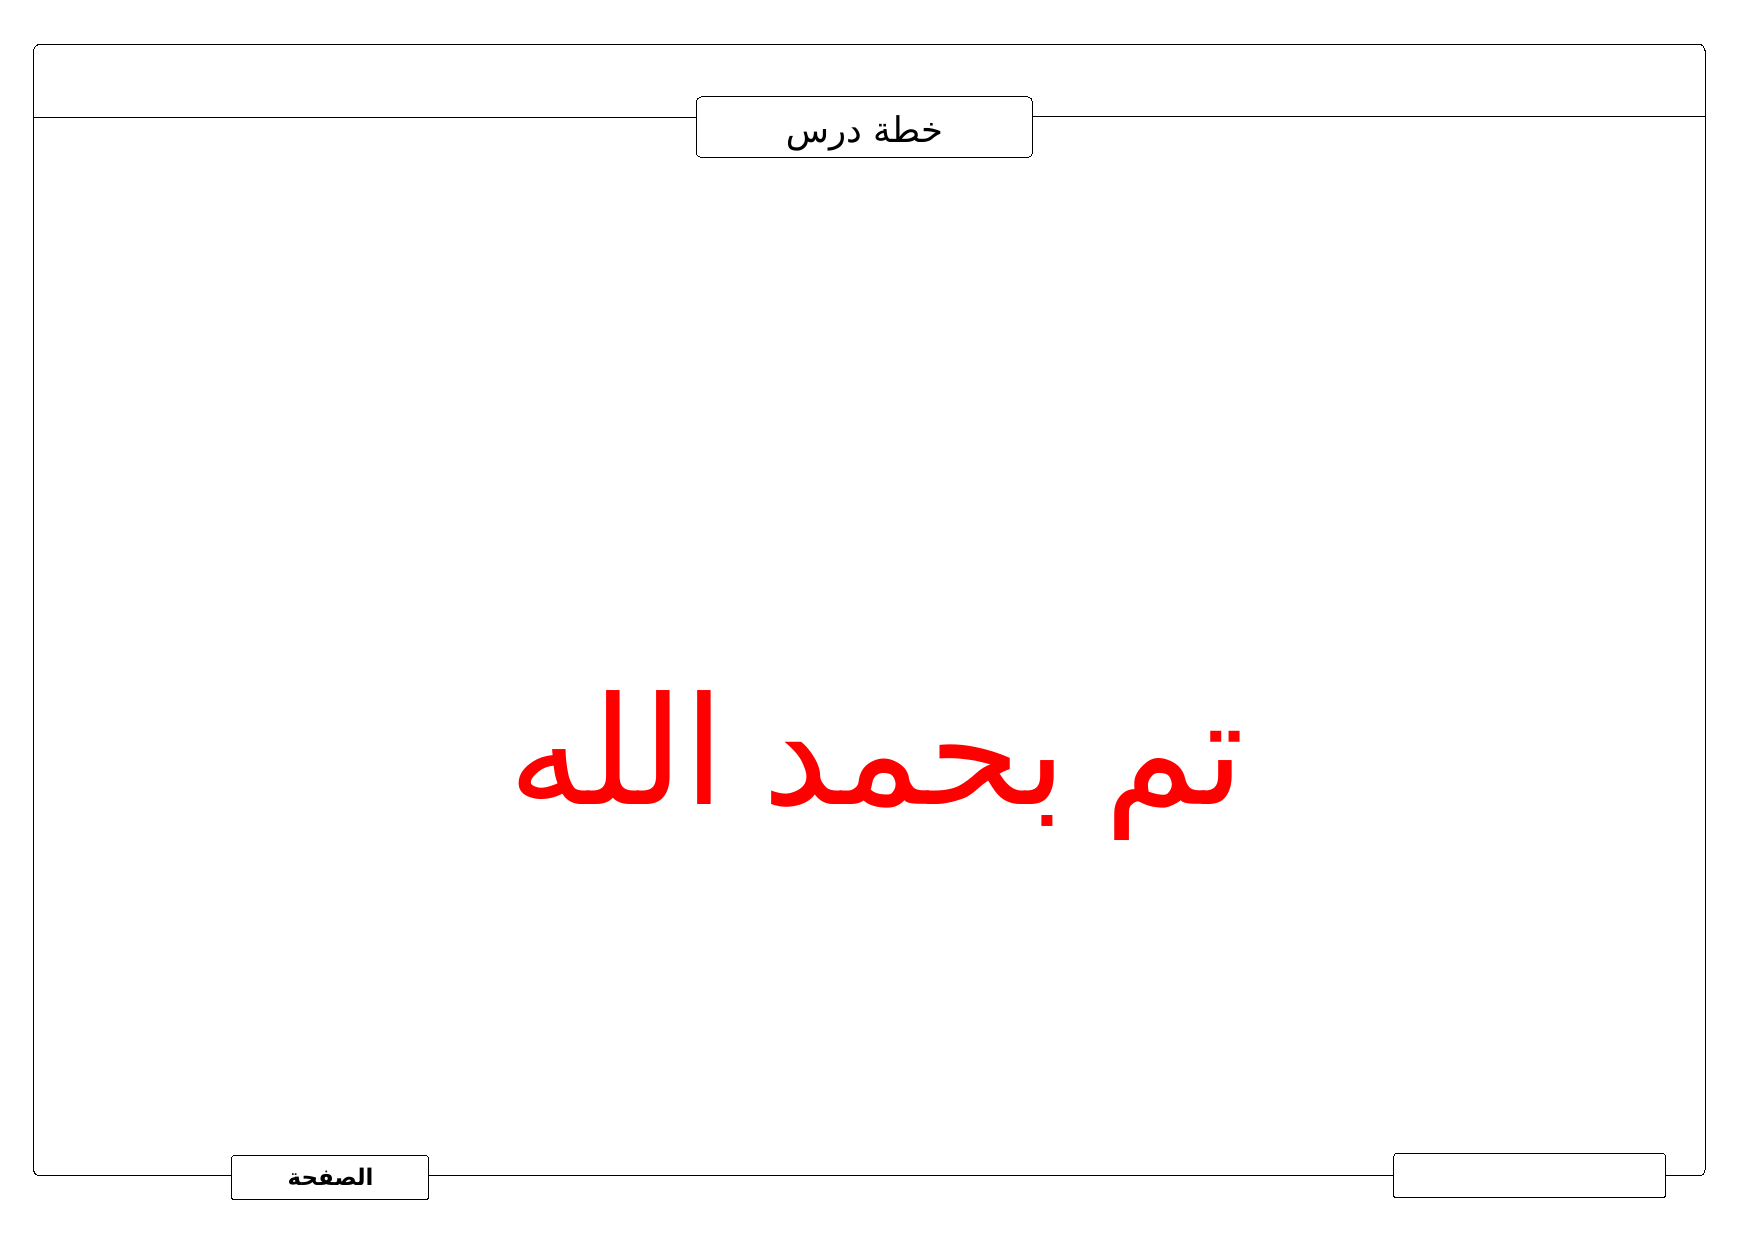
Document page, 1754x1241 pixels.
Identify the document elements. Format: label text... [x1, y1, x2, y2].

text تم بحمد الله [150, 664, 1604, 837]
